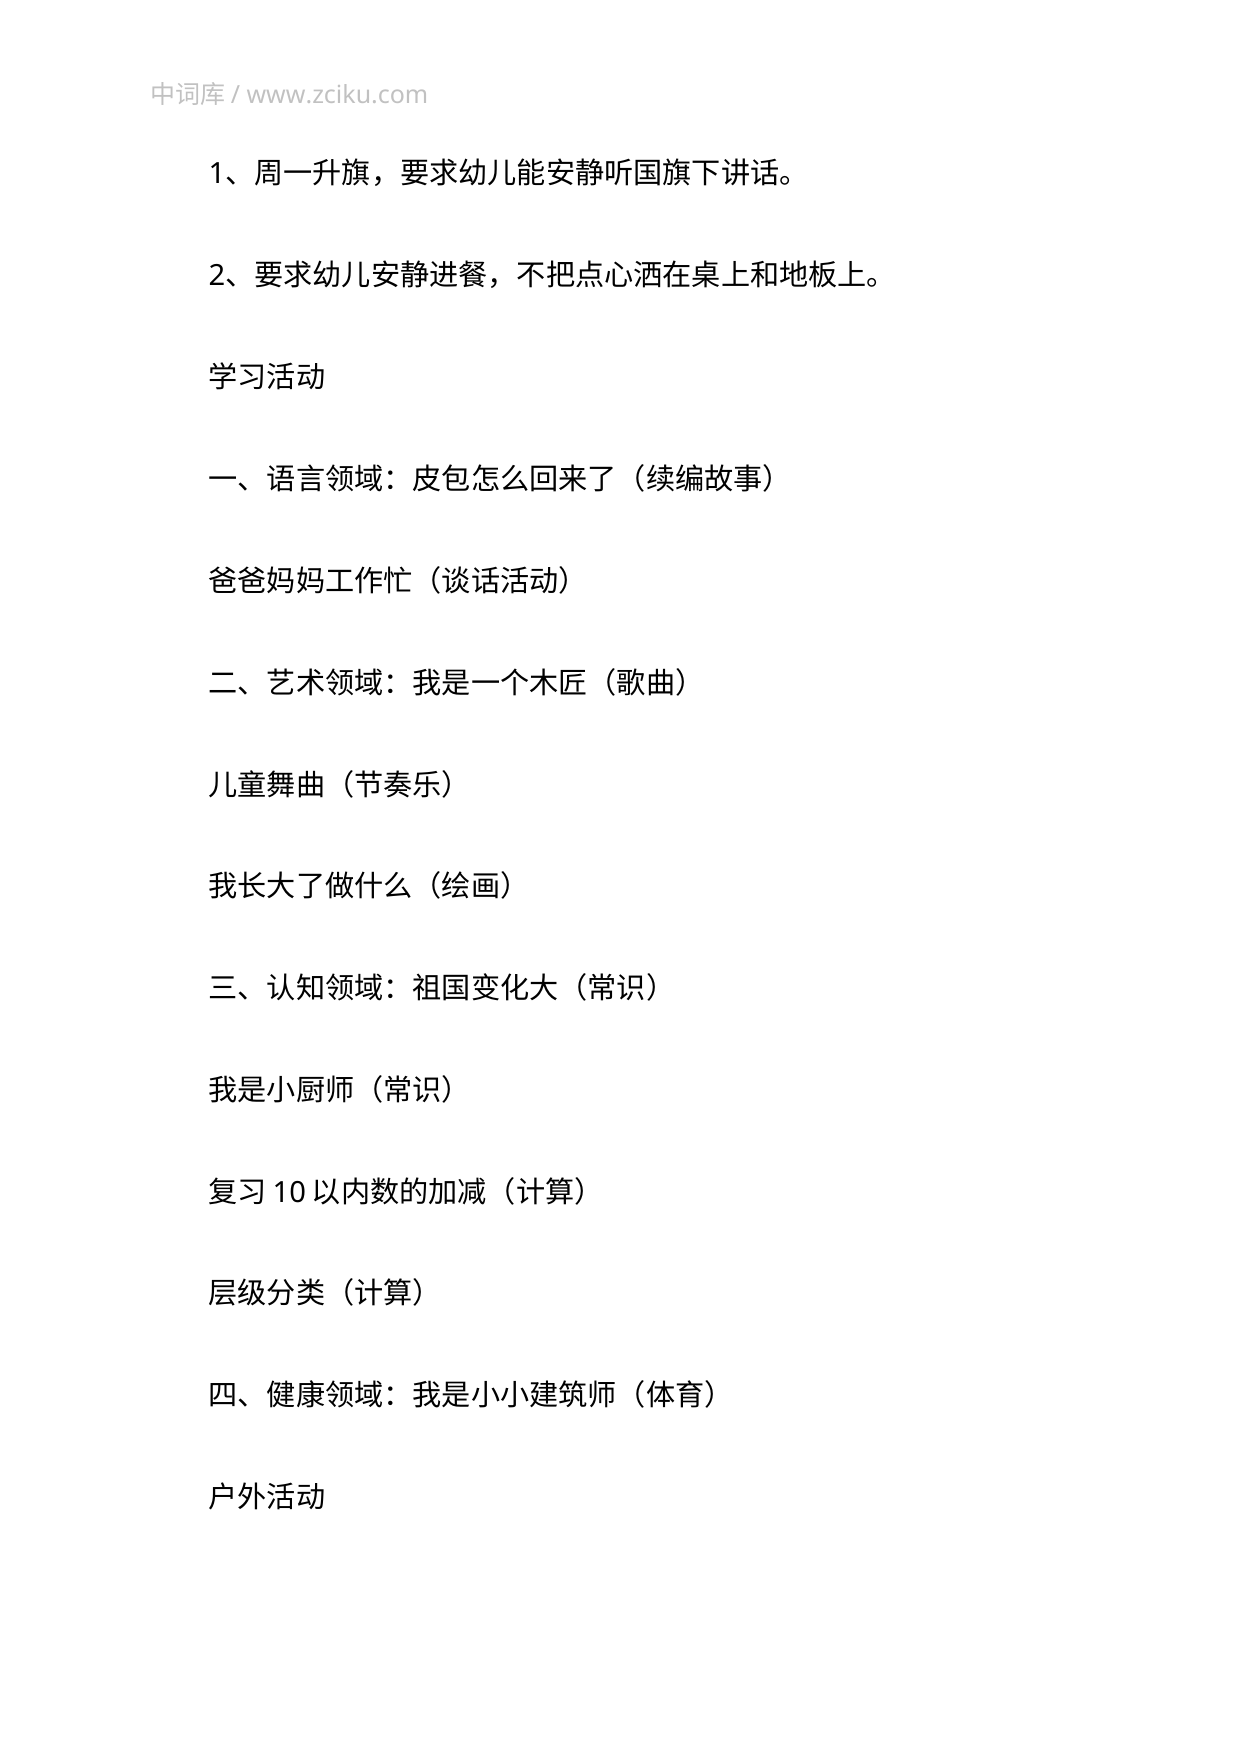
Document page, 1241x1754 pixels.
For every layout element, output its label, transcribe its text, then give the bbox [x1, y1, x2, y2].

text 2、要求幼儿安静进餐，不把点心洒在桌上和地板上。 [150, 252, 1090, 294]
text 1、周一升旗，要求幼儿能安静听国旗下讲话。 [150, 150, 1090, 192]
text 一、语言领域：皮包怎么回来了（续编故事） [150, 456, 1090, 498]
text 爸爸妈妈工作忙（谈话活动） [150, 557, 1090, 600]
text 户外活动 [150, 1474, 1090, 1516]
text 层级分类（计算） [150, 1270, 1090, 1312]
text 儿童舞曲（节奏乐） [150, 761, 1090, 803]
text 四、健康领域：我是小小建筑师（体育） [150, 1372, 1090, 1414]
text 我长大了做什么（绘画） [150, 863, 1090, 905]
text 复习10以内数的加减（计算） [150, 1168, 1090, 1211]
text 学习活动 [150, 354, 1090, 396]
text 二、艺术领域：我是一个木匠（歌曲） [150, 659, 1090, 702]
text 我是小厨师（常识） [150, 1066, 1090, 1109]
text 三、认知领域：祖国变化大（常识） [150, 964, 1090, 1007]
